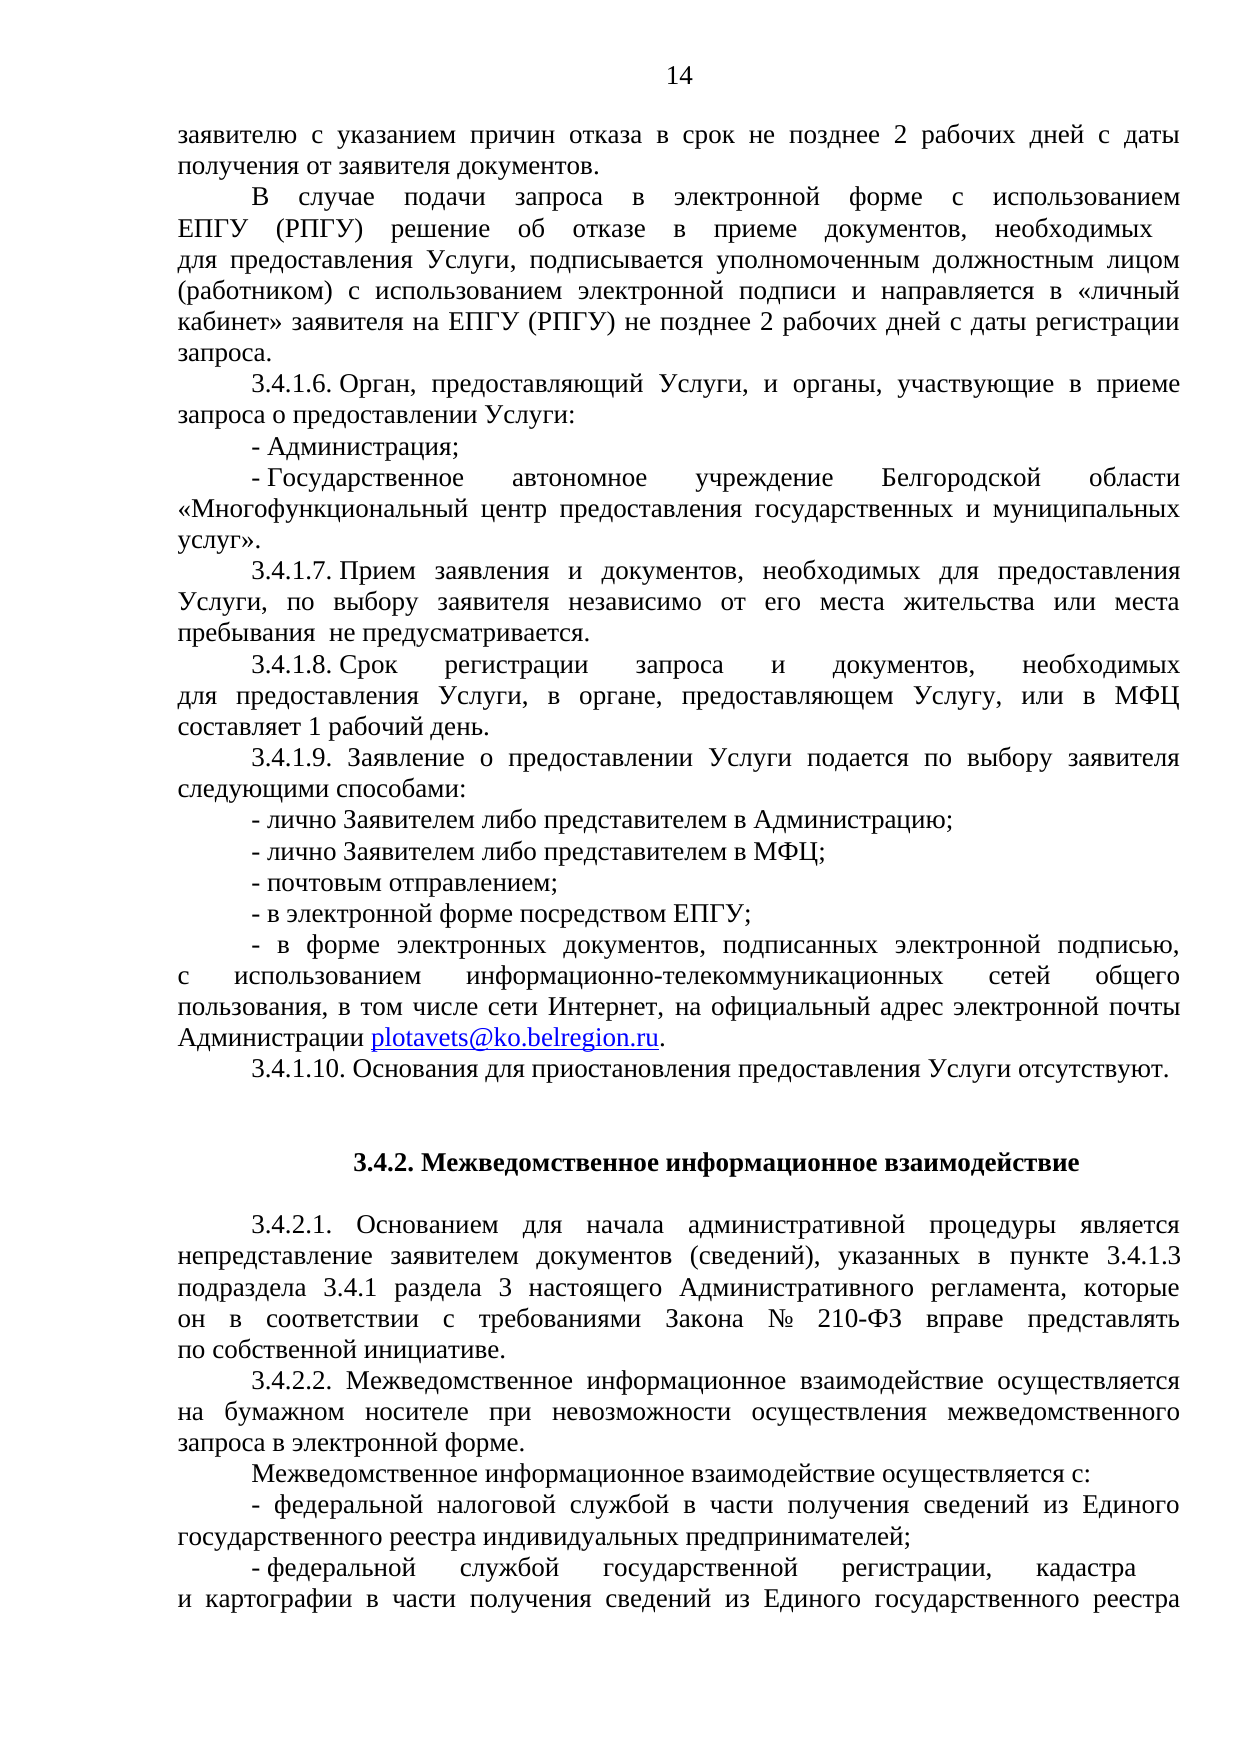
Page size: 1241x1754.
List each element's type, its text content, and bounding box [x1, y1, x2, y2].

text 3.4.2. Межведомственное информационное взаимодействие [177, 1146, 1181, 1177]
text - лично Заявителем либо представителем в Администрацию; [177, 803, 1181, 834]
text - в электронной форме посредством ЕПГУ; [177, 897, 1181, 928]
text - федеральной налоговой службой в части получения сведений из Единого государственного реестра индивидуальных предпринимателей; [177, 1489, 1181, 1551]
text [177, 1551, 1181, 1613]
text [177, 118, 1181, 181]
text - Государственное автономное учреждение Белгородской области «Многофункциональный центр предоставления государственных и муниципальных услуг». [177, 461, 1181, 554]
text В случае подачи запроса в электронной форме с использованием ЕПГУ (РПГУ) решение об отказе в приеме документов, необходимых для предоставления Услуги, подписывается уполномоченным должностным лицом (работником) с использованием электронной подписи и направляется в «личный кабинет» заявителя на ЕПГУ (РПГУ) не позднее 2 рабочих дней с даты регистрации запроса. [177, 181, 1181, 367]
text - лично Заявителем либо представителем в МФЦ; [177, 834, 1181, 866]
text Межведомственное информационное взаимодействие осуществляется с: [177, 1457, 1181, 1489]
text - Администрация; [177, 430, 1181, 461]
text 3.4.1.7. Прием заявления и документов, необходимых для предоставления Услуги, по выбору заявителя независимо от его места жительства или места пребывания не предусматривается. [177, 554, 1181, 648]
text 3.4.2.2. Межведомственное информационное взаимодействие осуществляется на бумажном носителе при невозможности осуществления межведомственного запроса в электронной форме. [177, 1364, 1181, 1457]
text 3.4.1.6. Орган, предоставляющий Услуги, и органы, участвующие в приеме запроса о предоставлении Услуги: [177, 367, 1181, 430]
text 3.4.1.10. Основания для приостановления предоставления Услуги отсутствуют. [177, 1053, 1181, 1084]
text - в форме электронных документов, подписанных электронной подписью, с использованием информационно-телекоммуникационных сетей общего пользования, в том числе сети Интернет, на официальный адрес электронной почты Администрации plotavets@ko.belregion.ru. [177, 928, 1181, 1053]
text 3.4.2.1. Основанием для начала административной процедуры является непредставление заявителем документов (сведений), указанных в пункте 3.4.1.3 подраздела 3.4.1 раздела 3 настоящего Административного регламента, которые он в соответствии с требованиями Закона № 210-ФЗ вправе представлять по собственной инициативе. [177, 1208, 1181, 1364]
text 3.4.1.8. Срок регистрации запроса и документов, необходимых для предоставления Услуги, в органе, предоставляющем Услугу, или в МФЦ составляет 1 рабочий день. [177, 648, 1181, 741]
text - почтовым отправлением; [177, 866, 1181, 897]
text 3.4.1.9. Заявление о предоставлении Услуги подается по выбору заявителя следующими способами: [177, 741, 1181, 803]
